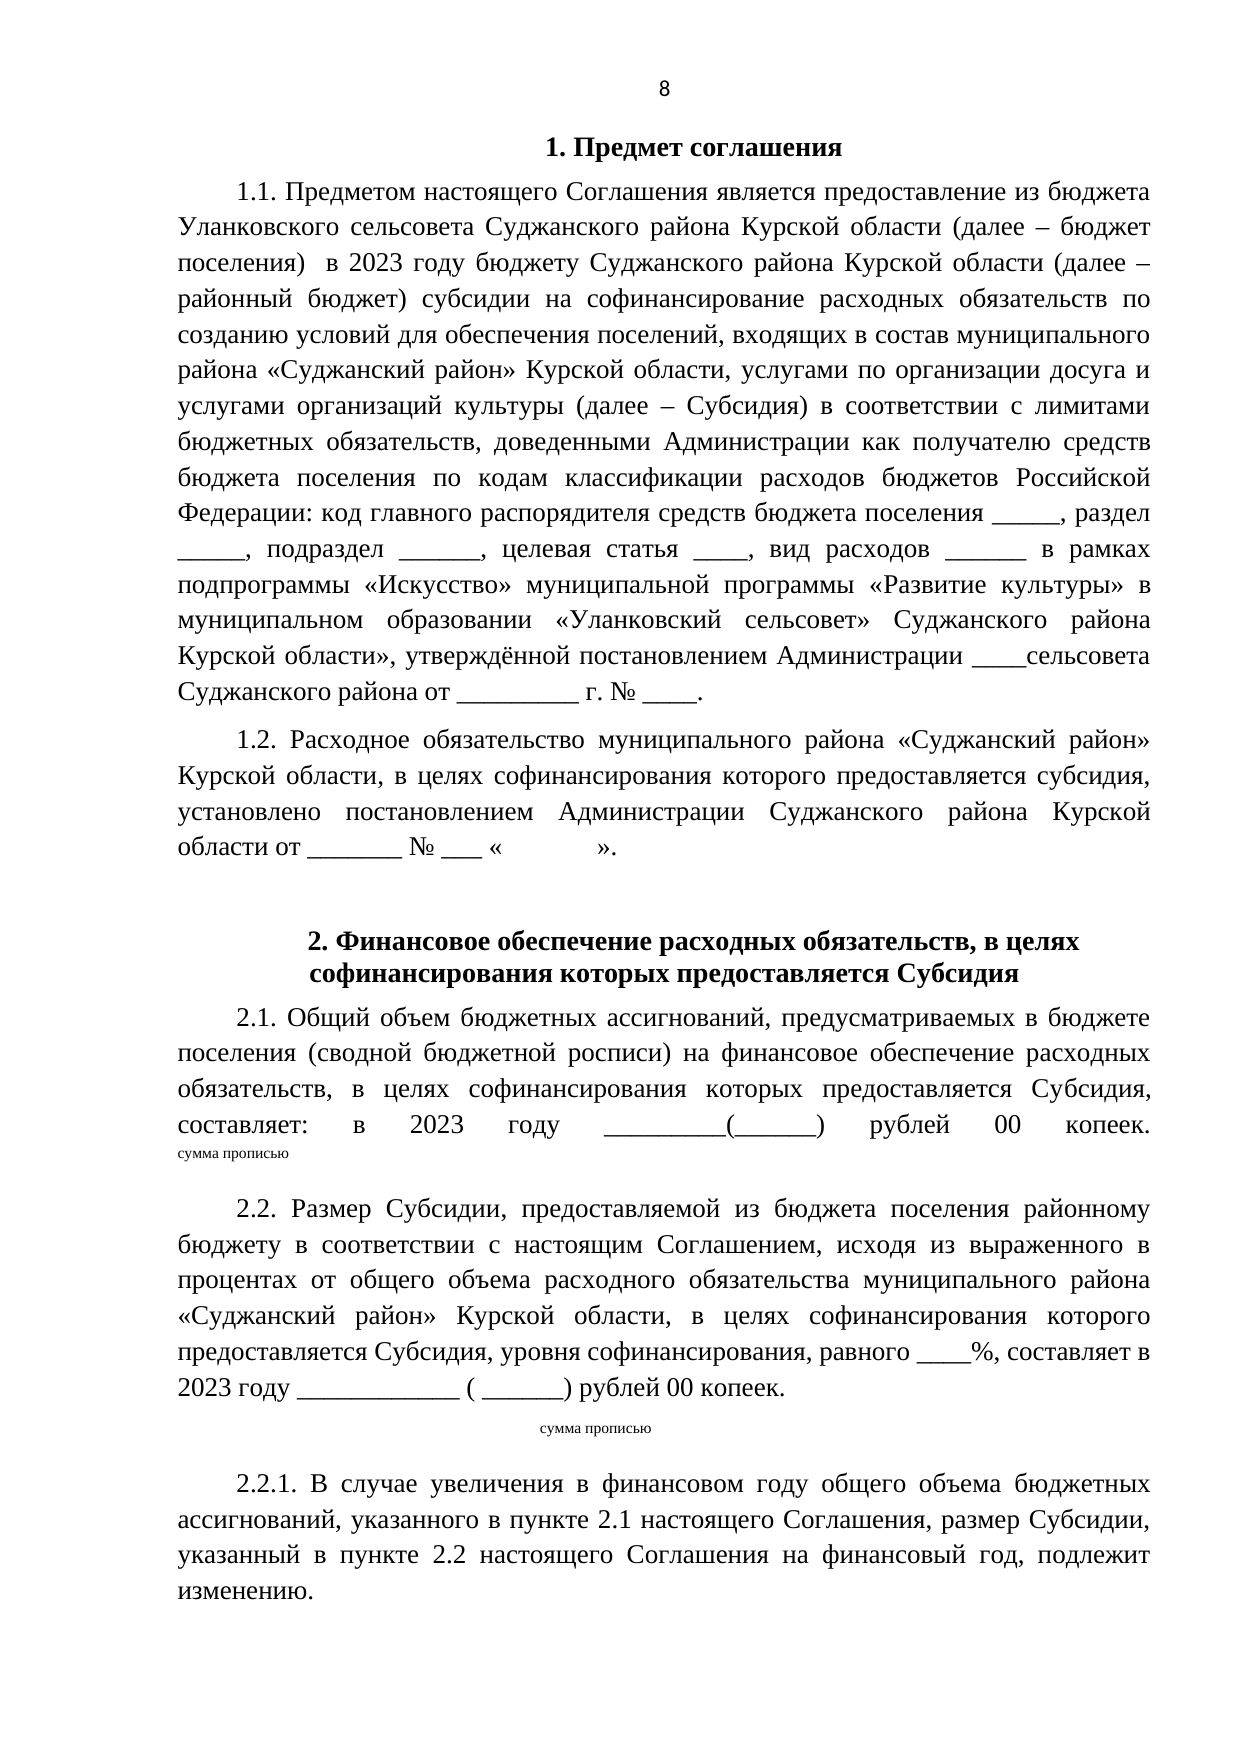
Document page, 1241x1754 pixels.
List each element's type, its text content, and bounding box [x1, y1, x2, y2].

text 2.2.1. В случае увеличения в финансовом году общего объема бюджетных ассигнований, указанного в пункте 2.1 настоящего Соглашения, размер Субсидии, указанный в пункте 2.2 настоящего Соглашения на финансовый год, подлежит изменению. [177, 1467, 1152, 1605]
text 1.2. Расходное обязательство муниципального района «Суджанский район» Курской области, в целях софинансирования которого предоставляется субсидия, установлено постановлением Администрации Суджанского района Курской области от _______ № ___ « ». [177, 723, 1152, 862]
text сумма прописью [177, 1419, 1152, 1450]
text 2.2. Размер Субсидии, предоставляемой из бюджета поселения районному бюджету в соответствии с настоящим Соглашением, исходя из выраженного в процентах от общего объема расходного обязательства муниципального района «Суджанский район» Курской области, в целях софинансирования которого предоставляется Субсидия, уровня софинансирования, равного ____%, составляет в 2023 году ____________ ( ______) рублей 00 копеек. [177, 1192, 1152, 1402]
text 2. Финансовое обеспечение расходных обязательств, в целях софинансирования которых предоставляется Субсидия [177, 923, 1152, 988]
text 2.1. Общий объем бюджетных ассигнований, предусматриваемых в бюджете поселения (сводной бюджетной росписи) на финансовое обеспечение расходных обязательств, в целях софинансирования которых предоставляется Субсидия, составляет: в 2023 году _________(______) рублей 00 копеек. сумма прописью [177, 1001, 1152, 1175]
text 1.1. Предметом настоящего Соглашения является предоставление из бюджета Уланковского сельсовета Суджанского района Курской области (далее – бюджет поселения) в 2023 году бюджету Суджанского района Курской области (далее – районный бюджет) субсидии на софинансирование расходных обязательств по созданию условий для обеспечения поселений, входящих в состав муниципального района «Суджанский район» Курской области, услугами по организации досуга и услугами организаций культуры (далее – Субсидия) в соответствии с лимитами бюджетных обязательств, доведенными Администрации как получателю средств бюджета поселения по кодам классификации расходов бюджетов Российской Федерации: код главного распорядителя средств бюджета поселения _____, раздел _____, подраздел ______, целевая статья ____, вид расходов ______ в рамках подпрограммы «Искусство» муниципальной программы «Развитие культуры» в муниципальном образовании «Уланковский сельсовет» Суджанского района Курской области», утверждённой постановлением Администрации ____сельсовета Суджанского района от _________ г. № ____. [177, 175, 1152, 706]
text 1. Предмет соглашения [177, 130, 1152, 162]
